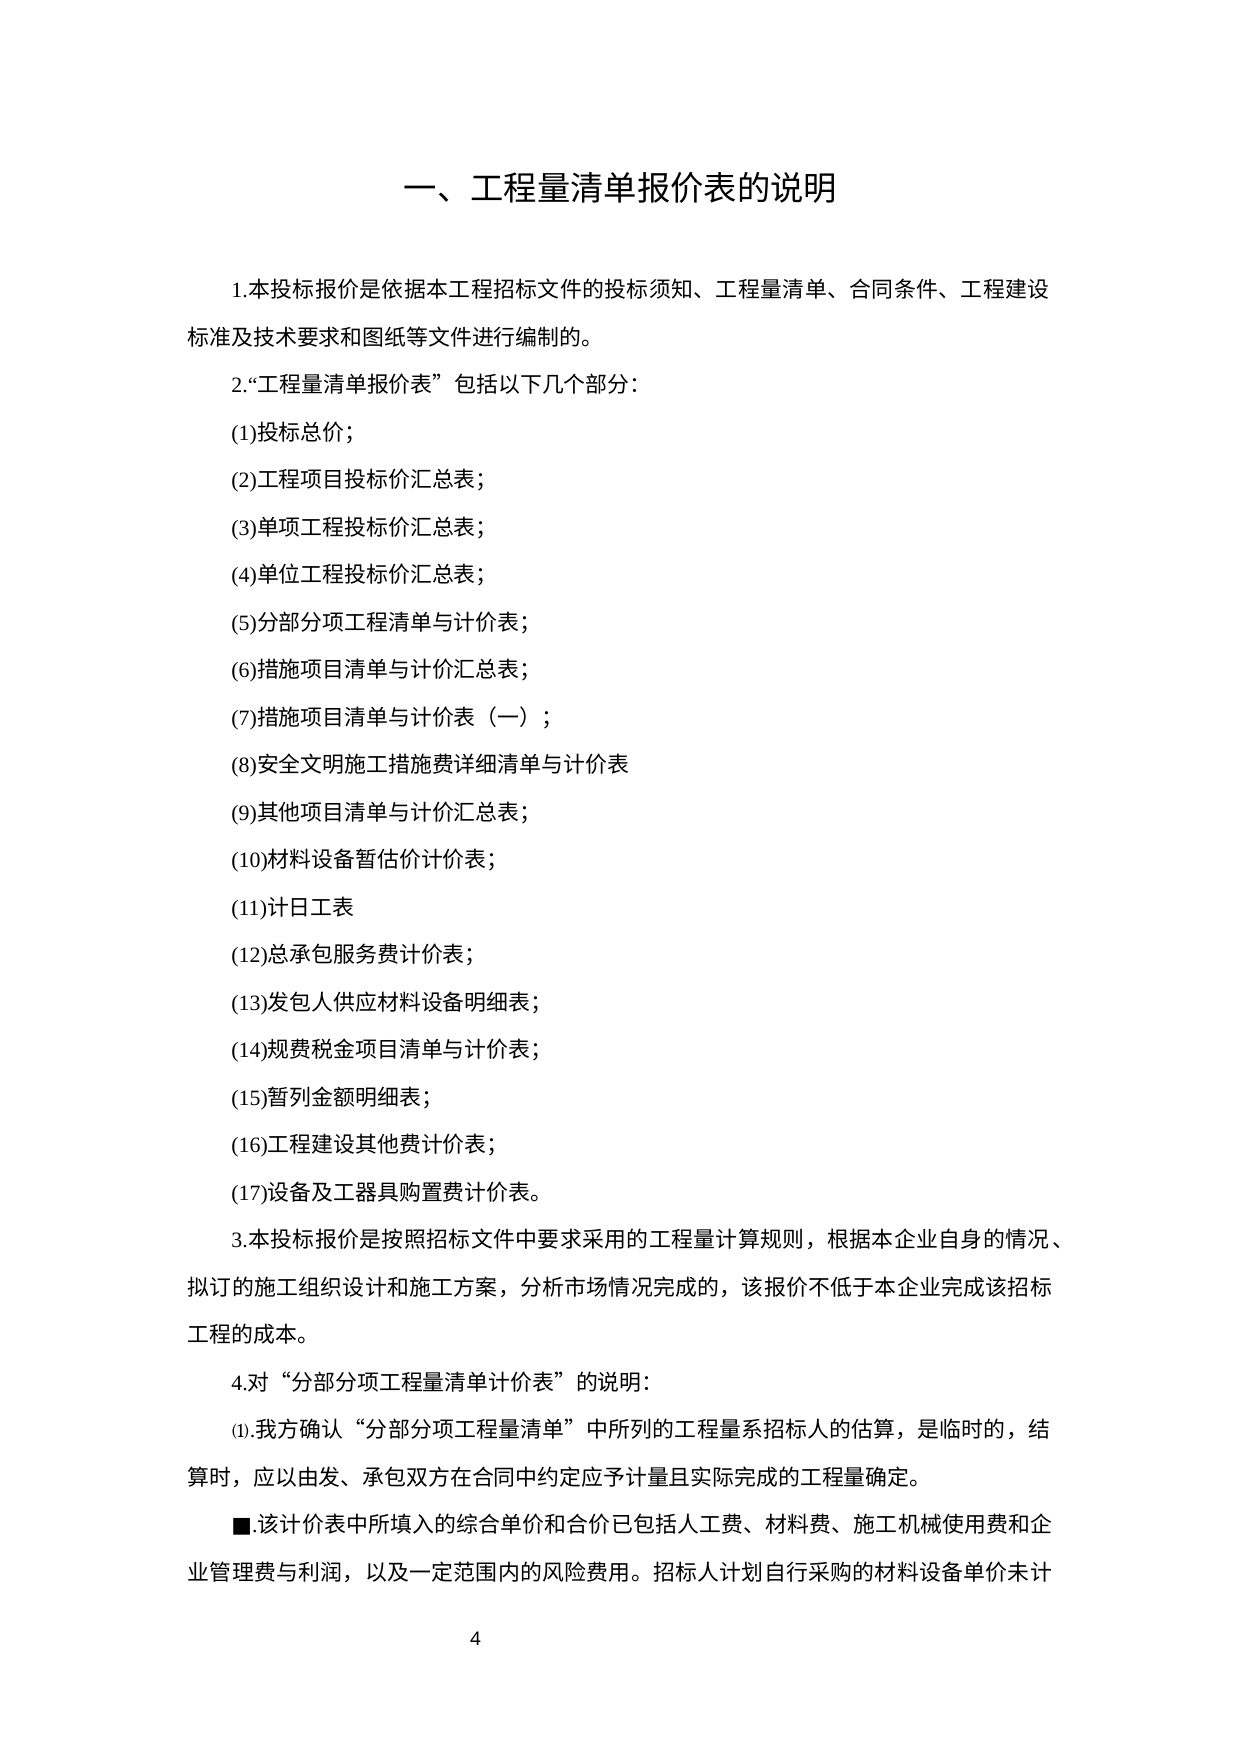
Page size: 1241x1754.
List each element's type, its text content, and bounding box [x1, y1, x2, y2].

text (11)计日工表 [187, 889, 1053, 921]
text 一、工程量清单报价表的说明 [187, 162, 1053, 210]
text (1)投标总价； [187, 414, 1053, 446]
text (15)暂列金额明细表； [187, 1079, 1053, 1111]
text 3.本投标报价是按照招标文件中要求采用的工程量计算规则，根据本企业自身的情况、拟订的施工组织设计和施工方案，分析市场情况完成的，该报价不低于本企业完成该招标工程的成本。 [187, 1222, 1053, 1349]
text 4.对“分部分项工程量清单计价表”的说明： [187, 1364, 1053, 1396]
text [187, 1507, 1053, 1586]
text (8)安全文明施工措施费详细清单与计价表 [187, 747, 1053, 779]
text (3)单项工程投标价汇总表； [187, 509, 1053, 541]
text 1.本投标报价是依据本工程招标文件的投标须知、工程量清单、合同条件、工程建设标准及技术要求和图纸等文件进行编制的。 [187, 272, 1053, 351]
text (12)总承包服务费计价表； [187, 937, 1053, 969]
text (2)工程项目投标价汇总表； [187, 462, 1053, 494]
text (17)设备及工器具购置费计价表。 [187, 1174, 1053, 1206]
text (16)工程建设其他费计价表； [187, 1127, 1053, 1159]
text (6)措施项目清单与计价汇总表； [187, 652, 1053, 684]
text ⑴.我方确认“分部分项工程量清单”中所列的工程量系招标人的估算，是临时的，结算时，应以由发、承包双方在合同中约定应予计量且实际完成的工程量确定。 [187, 1412, 1053, 1491]
text (10)材料设备暂估价计价表； [187, 842, 1053, 874]
text (5)分部分项工程清单与计价表； [187, 604, 1053, 636]
text (9)其他项目清单与计价汇总表； [187, 794, 1053, 826]
text (4)单位工程投标价汇总表； [187, 557, 1053, 589]
text (14)规费税金项目清单与计价表； [187, 1032, 1053, 1064]
text (13)发包人供应材料设备明细表； [187, 984, 1053, 1016]
text 2.“工程量清单报价表”包括以下几个部分： [187, 367, 1053, 399]
text (7)措施项目清单与计价表（一）； [187, 699, 1053, 731]
